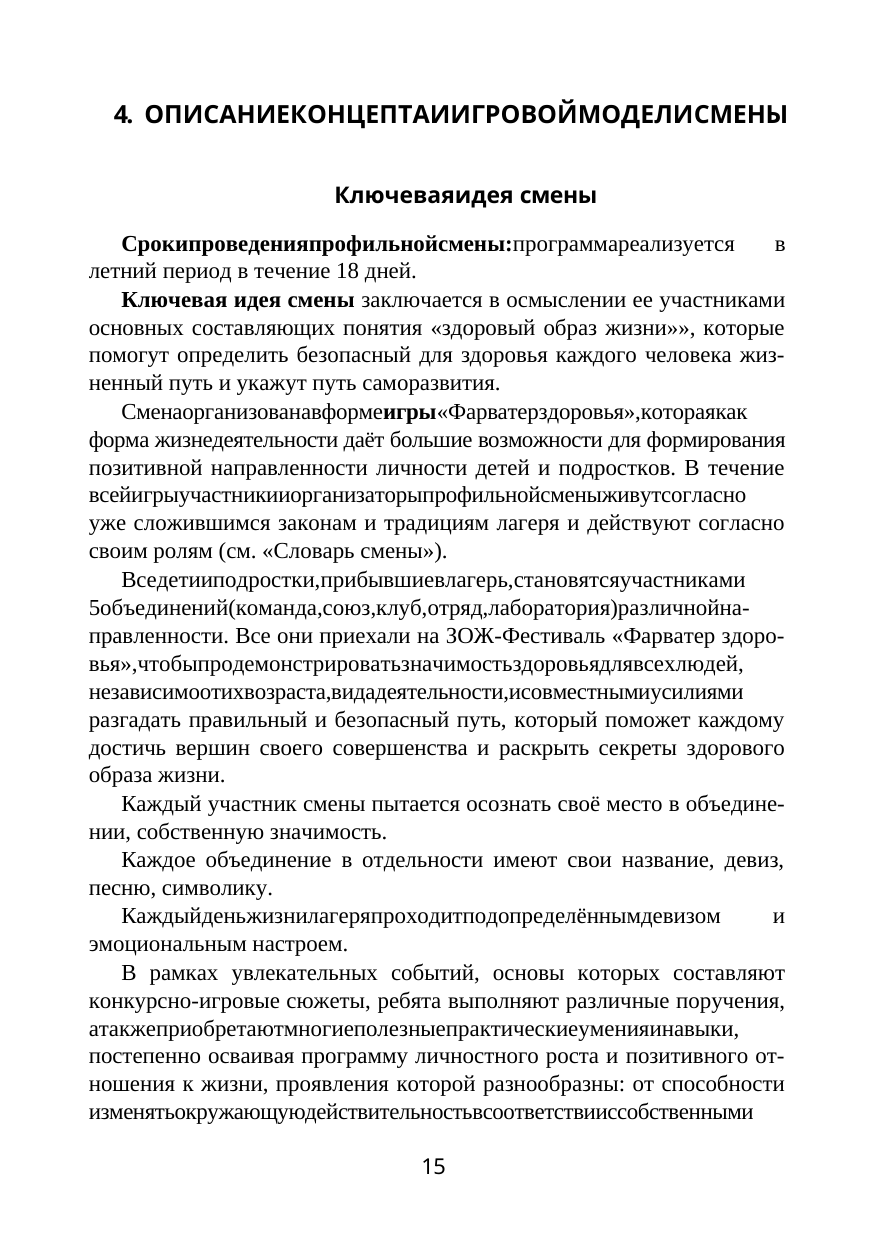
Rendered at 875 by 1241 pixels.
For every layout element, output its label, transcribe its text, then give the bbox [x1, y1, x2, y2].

subtitle Ключеваяидея смены [289, 179, 800, 210]
text Каждыйденьжизнилагеряпроходитподопределённымдевизом и эмоциональным настроем. [88, 903, 786, 957]
text Сменаорганизованавформеигры«Фарватерздоровья»,котораякак форма жизнедеятельности даёт большие возможности для формирования позитивной направленности личности детей и подростков. В течение всейигрыучастникииорганизаторыпрофильнойсменыживутсогласно уже сложившимся законам и традициям лагеря и действуют согласно своим ролям (см. «Словарь смены»). [88, 398, 786, 564]
text Каждое объединение в отдельности имеют свои название, девиз, песню, символику. [88, 847, 786, 901]
text В рамках увлекательных событий, основы которых составляют конкурсно-игровые сюжеты, ребята выполняют различные поручения, атакжеприобретаютмногиеполезныепрактическиеуменияинавыки, постепенно осваивая программу личностного роста и позитивного от- ношения к жизни, проявления которой разнообразны: от способности изменятьокружающуюдействительностьвсоответствииссобственными [88, 959, 786, 1125]
text Ключевая идея смены заключается в осмыслении ее участниками основных составляющих понятия «здоровый образ жизни»», которые помогут определить безопасный для здоровья каждого человека жиз- ненный путь и укажут путь саморазвития. [88, 286, 786, 396]
text Срокипроведенияпрофильнойсмены:программареализуется в летний период в течение 18 дней. [88, 229, 786, 284]
text Вседетииподростки,прибывшиевлагерь,становятсяучастниками 5объединений(команда,союз,клуб,отряд,лаборатория)различнойна- правленности. Все они приехали на ЗОЖ-Фестиваль «Фарватер здоро- вья»,чтобыпродемонстрироватьзначимостьздоровьядлявсехлюдей, независимоотихвозраста,видадеятельности,исовместнымиусилиями разгадать правильный и безопасный путь, который поможет каждому достичь вершин своего совершенства и раскрыть секреты здорового образа жизни. [88, 566, 786, 788]
text Каждый участник смены пытается осознать своё место в объедине- нии, собственную значимость. [88, 790, 786, 845]
subtitle ОПИСАНИЕКОНЦЕПТАИИГРОВОЙМОДЕЛИСМЕНЫ [114, 96, 800, 130]
